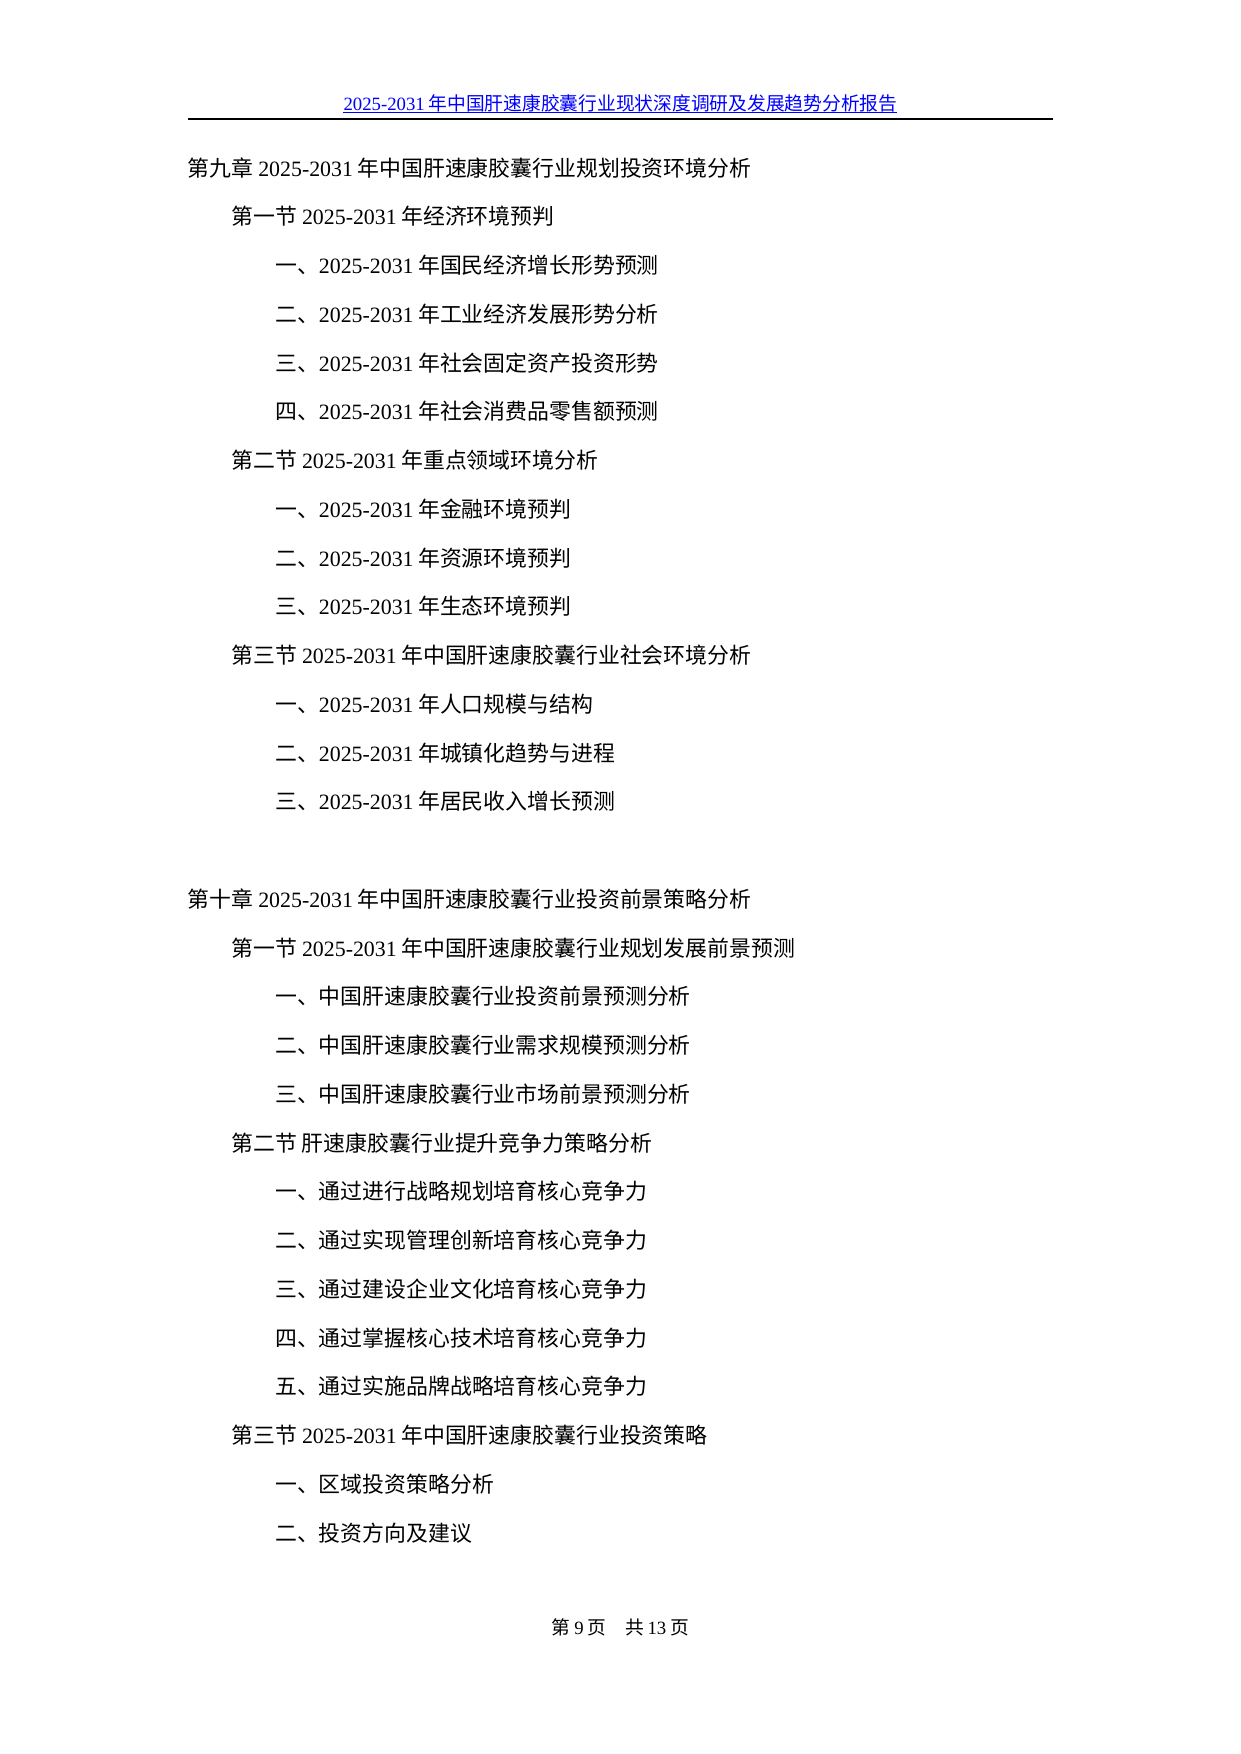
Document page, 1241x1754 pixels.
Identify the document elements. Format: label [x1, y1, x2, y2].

text [187, 150, 1053, 1548]
